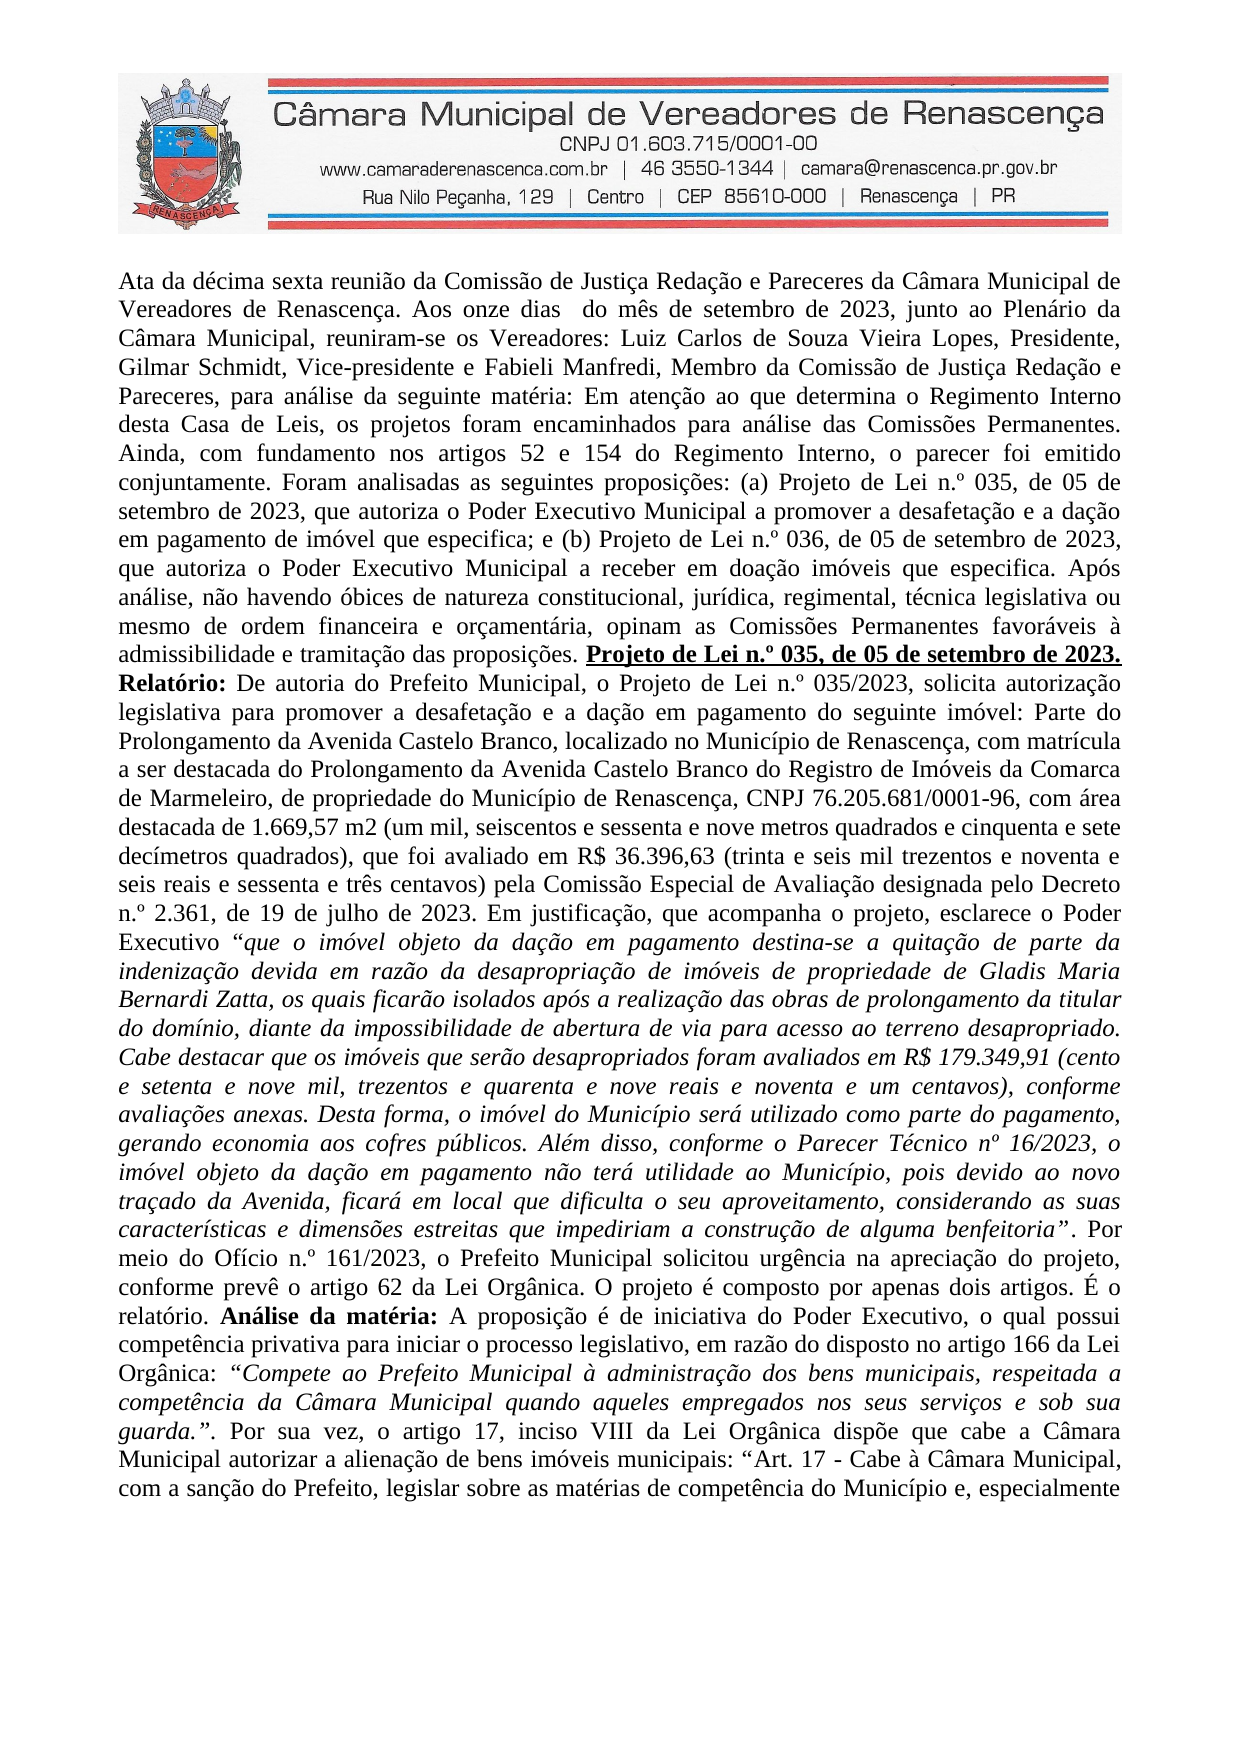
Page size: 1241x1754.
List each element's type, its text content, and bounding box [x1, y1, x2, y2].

picture [118, 73, 1123, 234]
